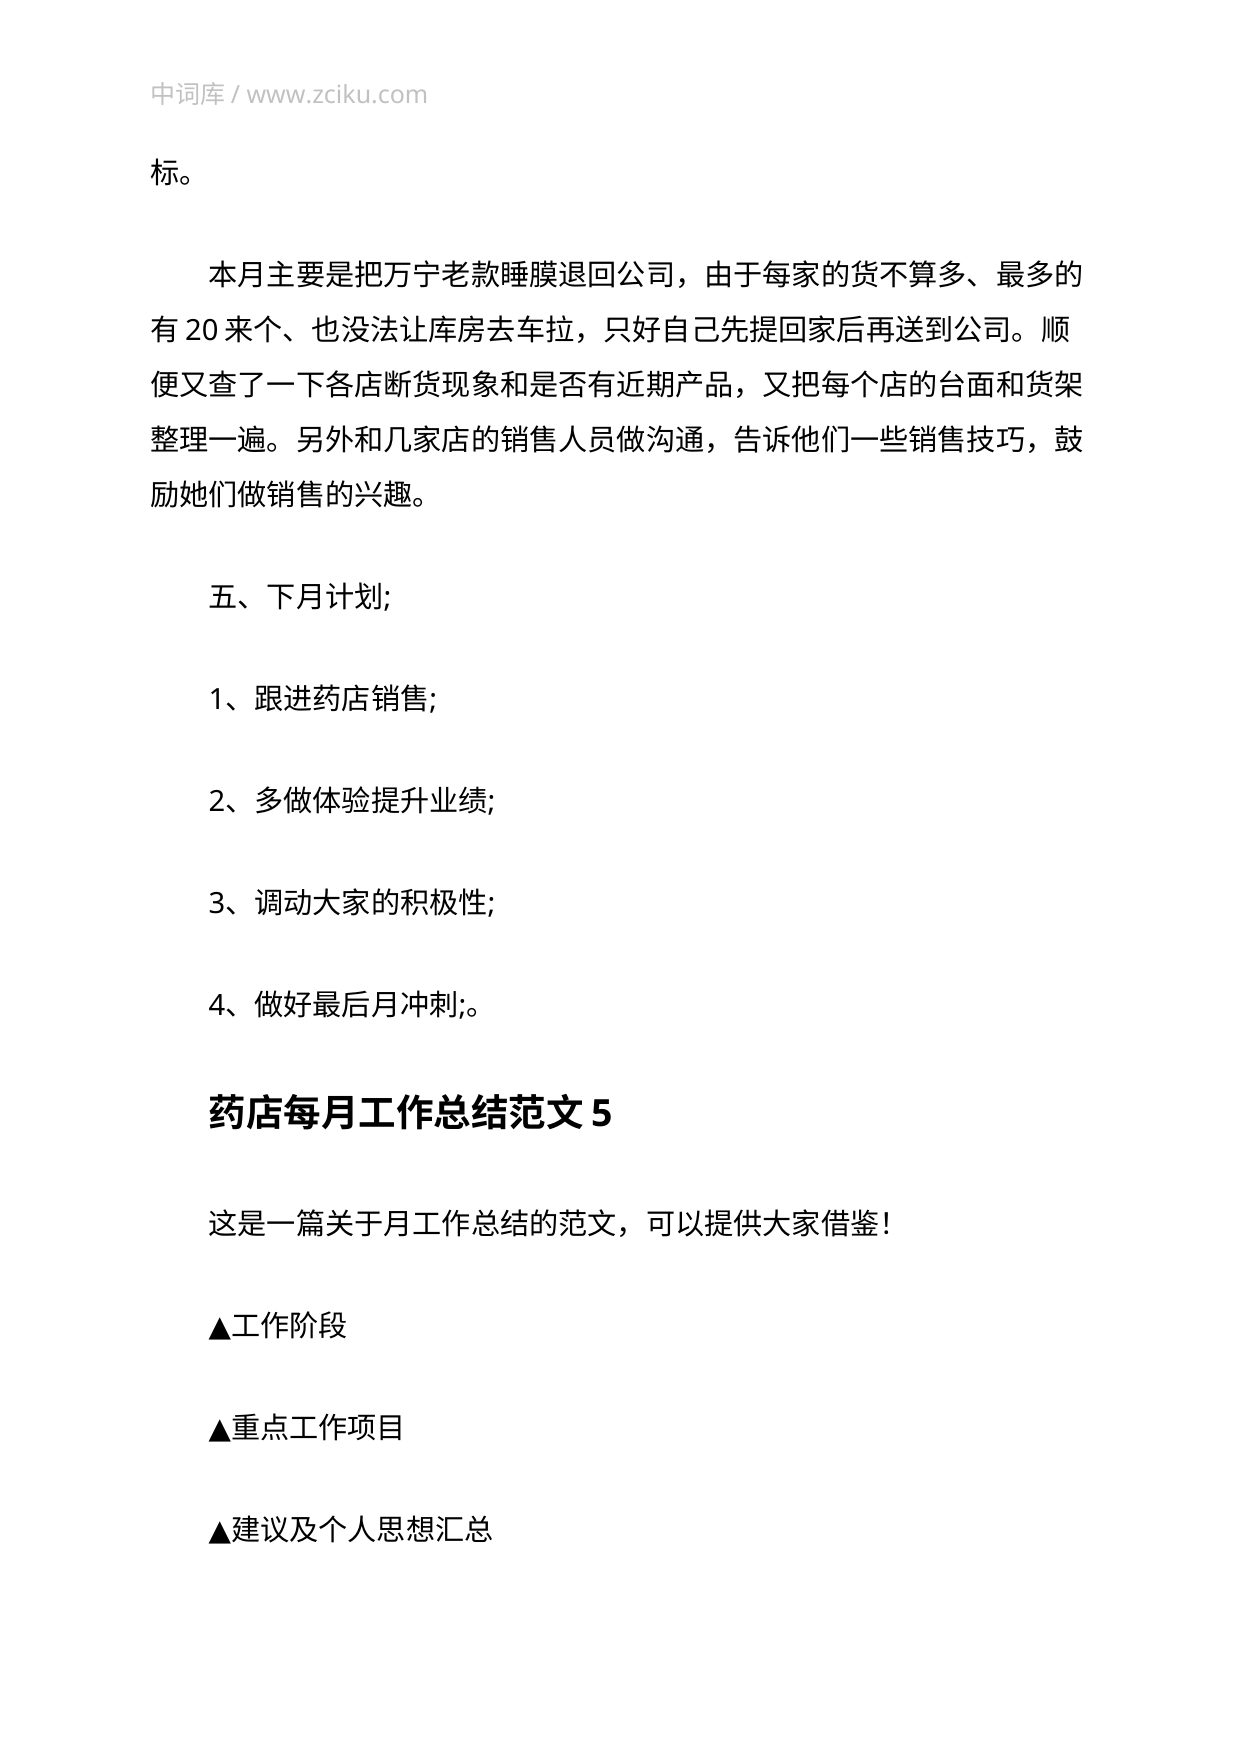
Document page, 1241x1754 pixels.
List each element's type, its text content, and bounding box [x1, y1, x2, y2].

text 五、下月计划; [150, 573, 1090, 616]
text 4、做好最后月冲刺;。 [150, 981, 1090, 1023]
text 药店每月工作总结范文5 [150, 1083, 1090, 1138]
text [150, 150, 1090, 192]
text 本月主要是把万宁老款睡膜退回公司，由于每家的货不算多、最多的有20来个、也没法让库房去车拉，只好自己先提回家后再送到公司。顺便又查了一下各店断货现象和是否有近期产品，又把每个店的台面和货架整理一遍。另外和几家店的销售人员做沟通，告诉他们一些销售技巧，鼓励她们做销售的兴趣。 [150, 252, 1090, 514]
text 这是一篇关于月工作总结的范文，可以提供大家借鉴！ [150, 1201, 1090, 1243]
text 3、调动大家的积极性; [150, 879, 1090, 922]
text ▲建议及个人思想汇总 [150, 1506, 1090, 1549]
text ▲工作阶段 [150, 1302, 1090, 1345]
text 1、跟进药店销售; [150, 675, 1090, 718]
text ▲重点工作项目 [150, 1404, 1090, 1447]
text 2、多做体验提升业绩; [150, 777, 1090, 819]
